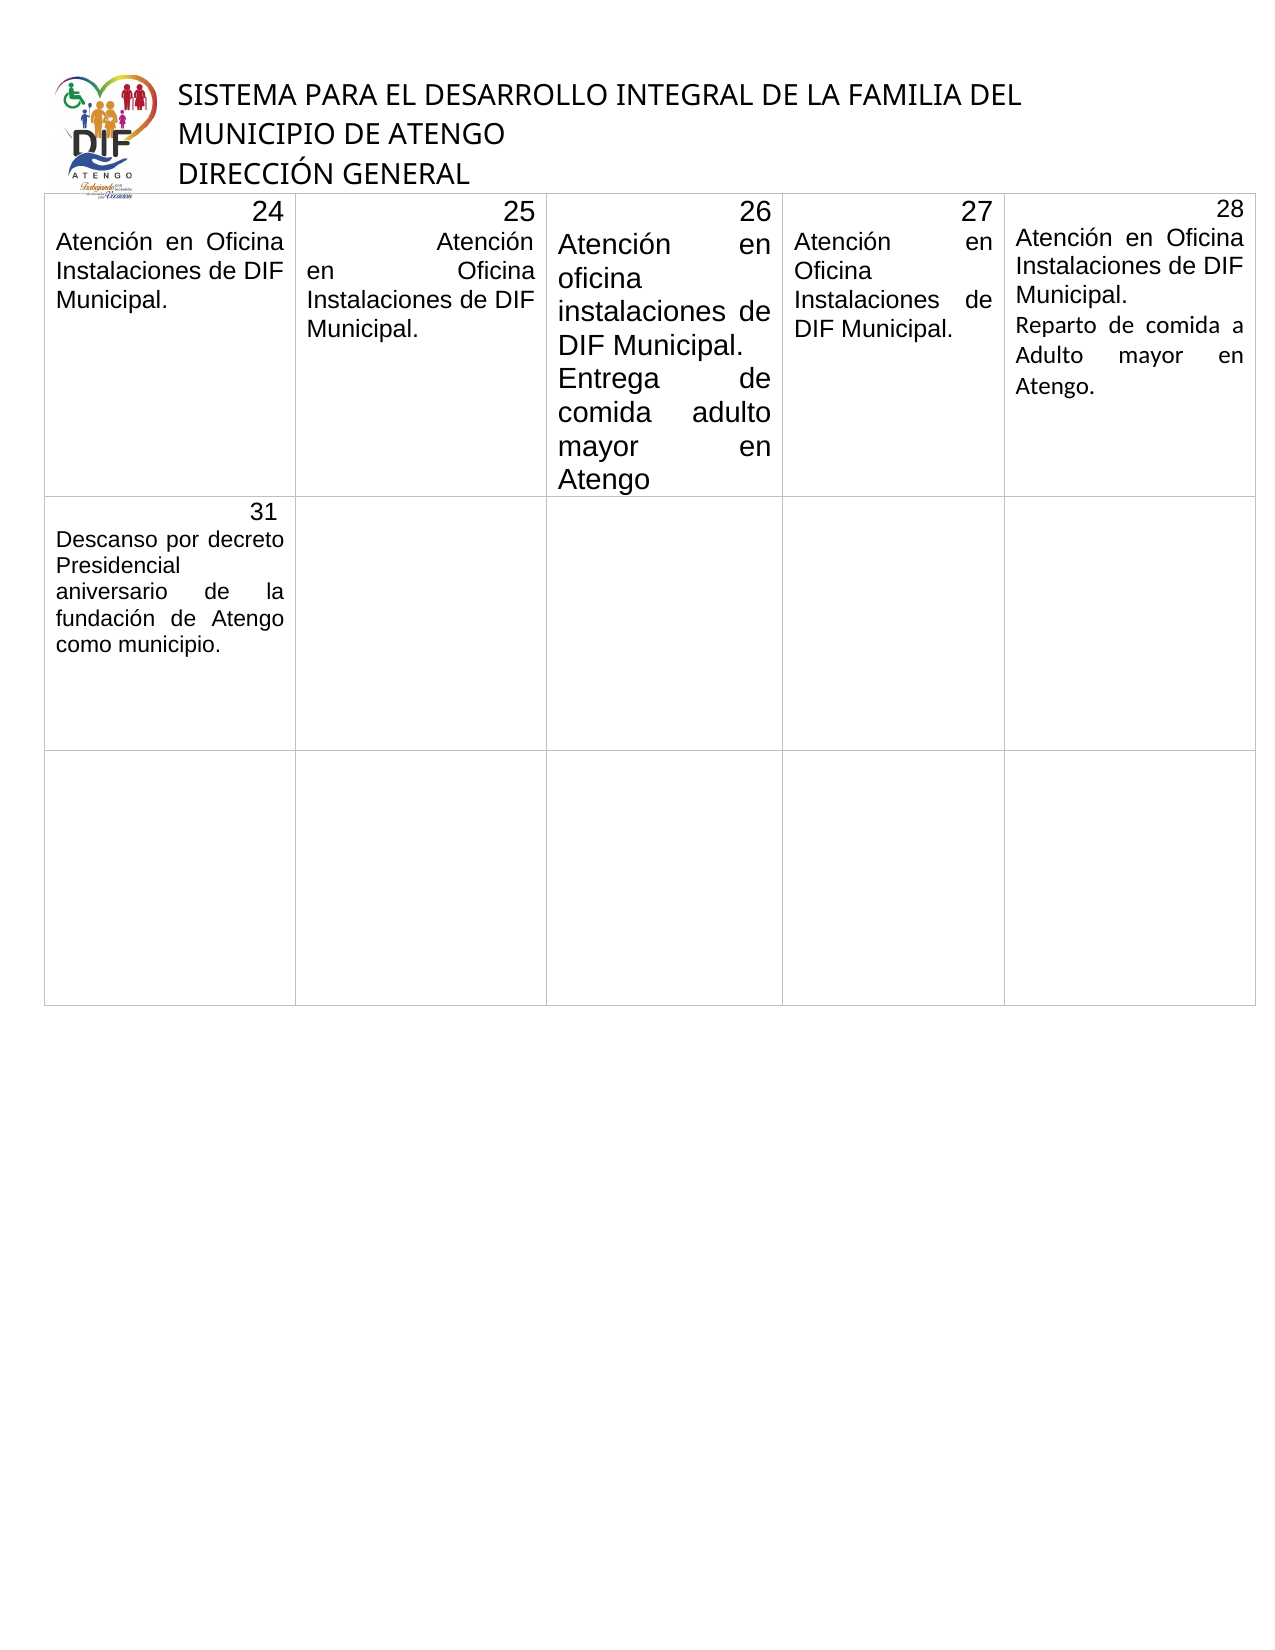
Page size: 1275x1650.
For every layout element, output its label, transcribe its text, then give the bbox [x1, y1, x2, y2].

table_cell 27 Atención en Oficina Instalaciones de DIF Municipal. [783, 194, 1004, 496]
picture [55, 75, 157, 193]
table_cell [783, 751, 1004, 1005]
table_cell [1005, 751, 1255, 1005]
table_cell [547, 751, 782, 1005]
table_cell [783, 497, 1004, 750]
table_cell [45, 751, 295, 1005]
table_cell [1005, 497, 1255, 750]
table_cell [296, 751, 546, 1005]
table_cell 26 Atención en oficina instalaciones de DIF Municipal. Entrega de comida adulto mayor en Atengo [547, 194, 782, 496]
table_cell [296, 497, 546, 750]
table_cell [547, 497, 782, 750]
table_cell 28 Atención en Oficina Instalaciones de DIF Municipal. Reparto de comida a Adulto mayor en Atengo. [1005, 194, 1255, 496]
table_cell 31 Descanso por decreto Presidencial aniversario de la fundación de Atengo como municipio. [45, 497, 295, 750]
table_cell 25 Atención en Oficina Instalaciones de DIF Municipal. [296, 194, 546, 496]
table_cell 24 Atención en Oficina Instalaciones de DIF Municipal. [45, 194, 295, 496]
